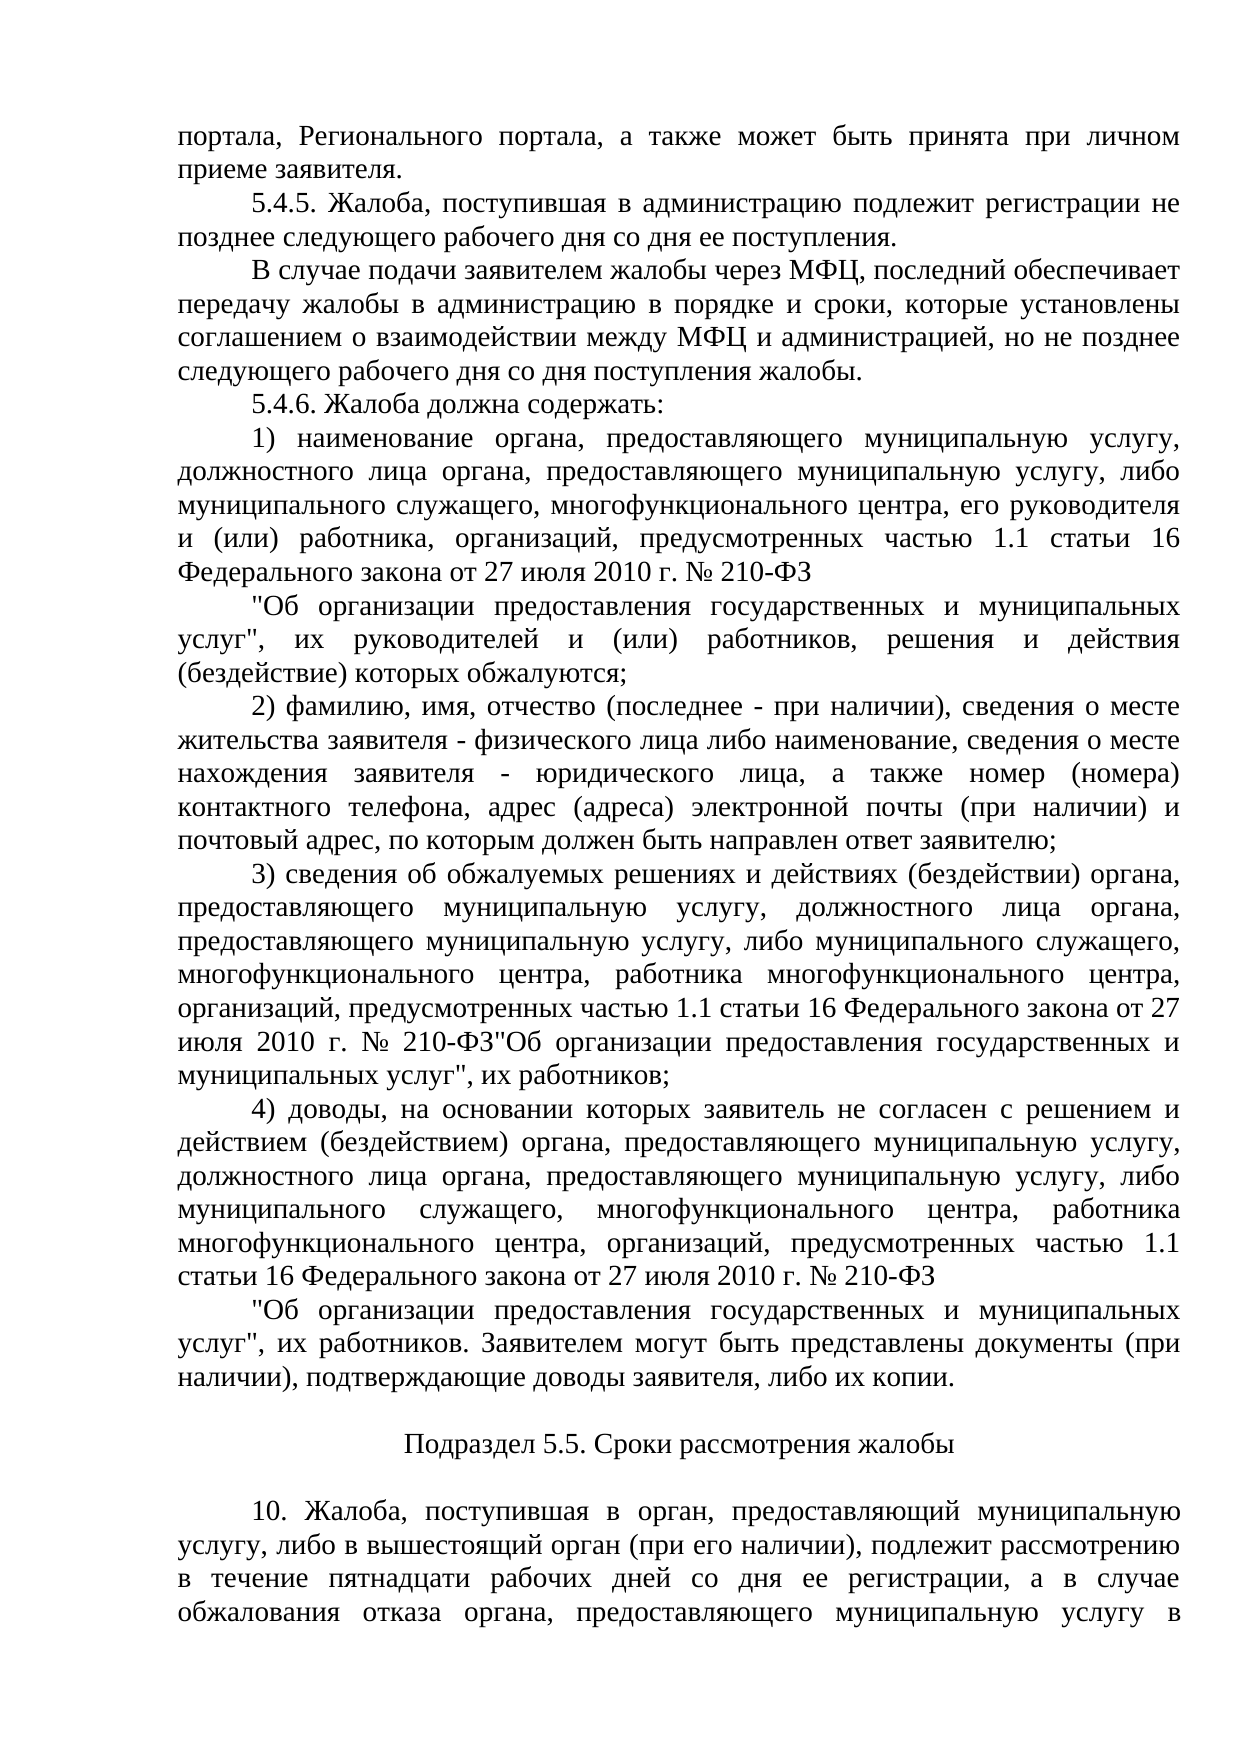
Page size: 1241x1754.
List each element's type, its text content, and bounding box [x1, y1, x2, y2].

text 1) наименование органа, предоставляющего муниципальную услугу, должностного лица органа, предоставляющего муниципальную услугу, либо муниципального служащего, многофункционального центра, его руководителя и (или) работника, организаций, предусмотренных частью 1.1 статьи 16 Федерального закона от 27 июля 2010 г. № 210-ФЗ [177, 420, 1181, 588]
text 4) доводы, на основании которых заявитель не согласен с решением и действием (бездействием) органа, предоставляющего муниципальную услугу, должностного лица органа, предоставляющего муниципальную услугу, либо муниципального служащего, многофункционального центра, работника многофункционального центра, организаций, предусмотренных частью 1.1 статьи 16 Федерального закона от 27 июля 2010 г. № 210-ФЗ [177, 1091, 1181, 1292]
text Подраздел 5.5. Сроки рассмотрения жалобы [177, 1426, 1181, 1460]
text 2) фамилию, имя, отчество (последнее - при наличии), сведения о месте жительства заявителя - физического лица либо наименование, сведения о месте нахождения заявителя - юридического лица, а также номер (номера) контактного телефона, адрес (адреса) электронной почты (при наличии) и почтовый адрес, по которым должен быть направлен ответ заявителю; [177, 688, 1181, 856]
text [177, 118, 1181, 185]
text "Об организации предоставления государственных и муниципальных услуг", их руководителей и (или) работников, решения и действия (бездействие) которых обжалуются; [177, 588, 1181, 688]
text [177, 1493, 1181, 1627]
text 5.4.6. Жалоба должна содержать: [177, 386, 1181, 420]
text "Об организации предоставления государственных и муниципальных услуг", их работников. Заявителем могут быть представлены документы (при наличии), подтверждающие доводы заявителя, либо их копии. [177, 1292, 1181, 1393]
text 5.4.5. Жалоба, поступившая в администрацию подлежит регистрации не позднее следующего рабочего дня со дня ее поступления. [177, 185, 1181, 252]
text 3) сведения об обжалуемых решениях и действиях (бездействии) органа, предоставляющего муниципальную услугу, должностного лица органа, предоставляющего муниципальную услугу, либо муниципального служащего, многофункционального центра, работника многофункционального центра, организаций, предусмотренных частью 1.1 статьи 16 Федерального закона от 27 июля 2010 г. № 210-ФЗ"Об организации предоставления государственных и муниципальных услуг", их работников; [177, 856, 1181, 1091]
text В случае подачи заявителем жалобы через МФЦ, последний обеспечивает передачу жалобы в администрацию в порядке и сроки, которые установлены соглашением о взаимодействии между МФЦ и администрацией, но не позднее следующего рабочего дня со дня поступления жалобы. [177, 252, 1181, 386]
